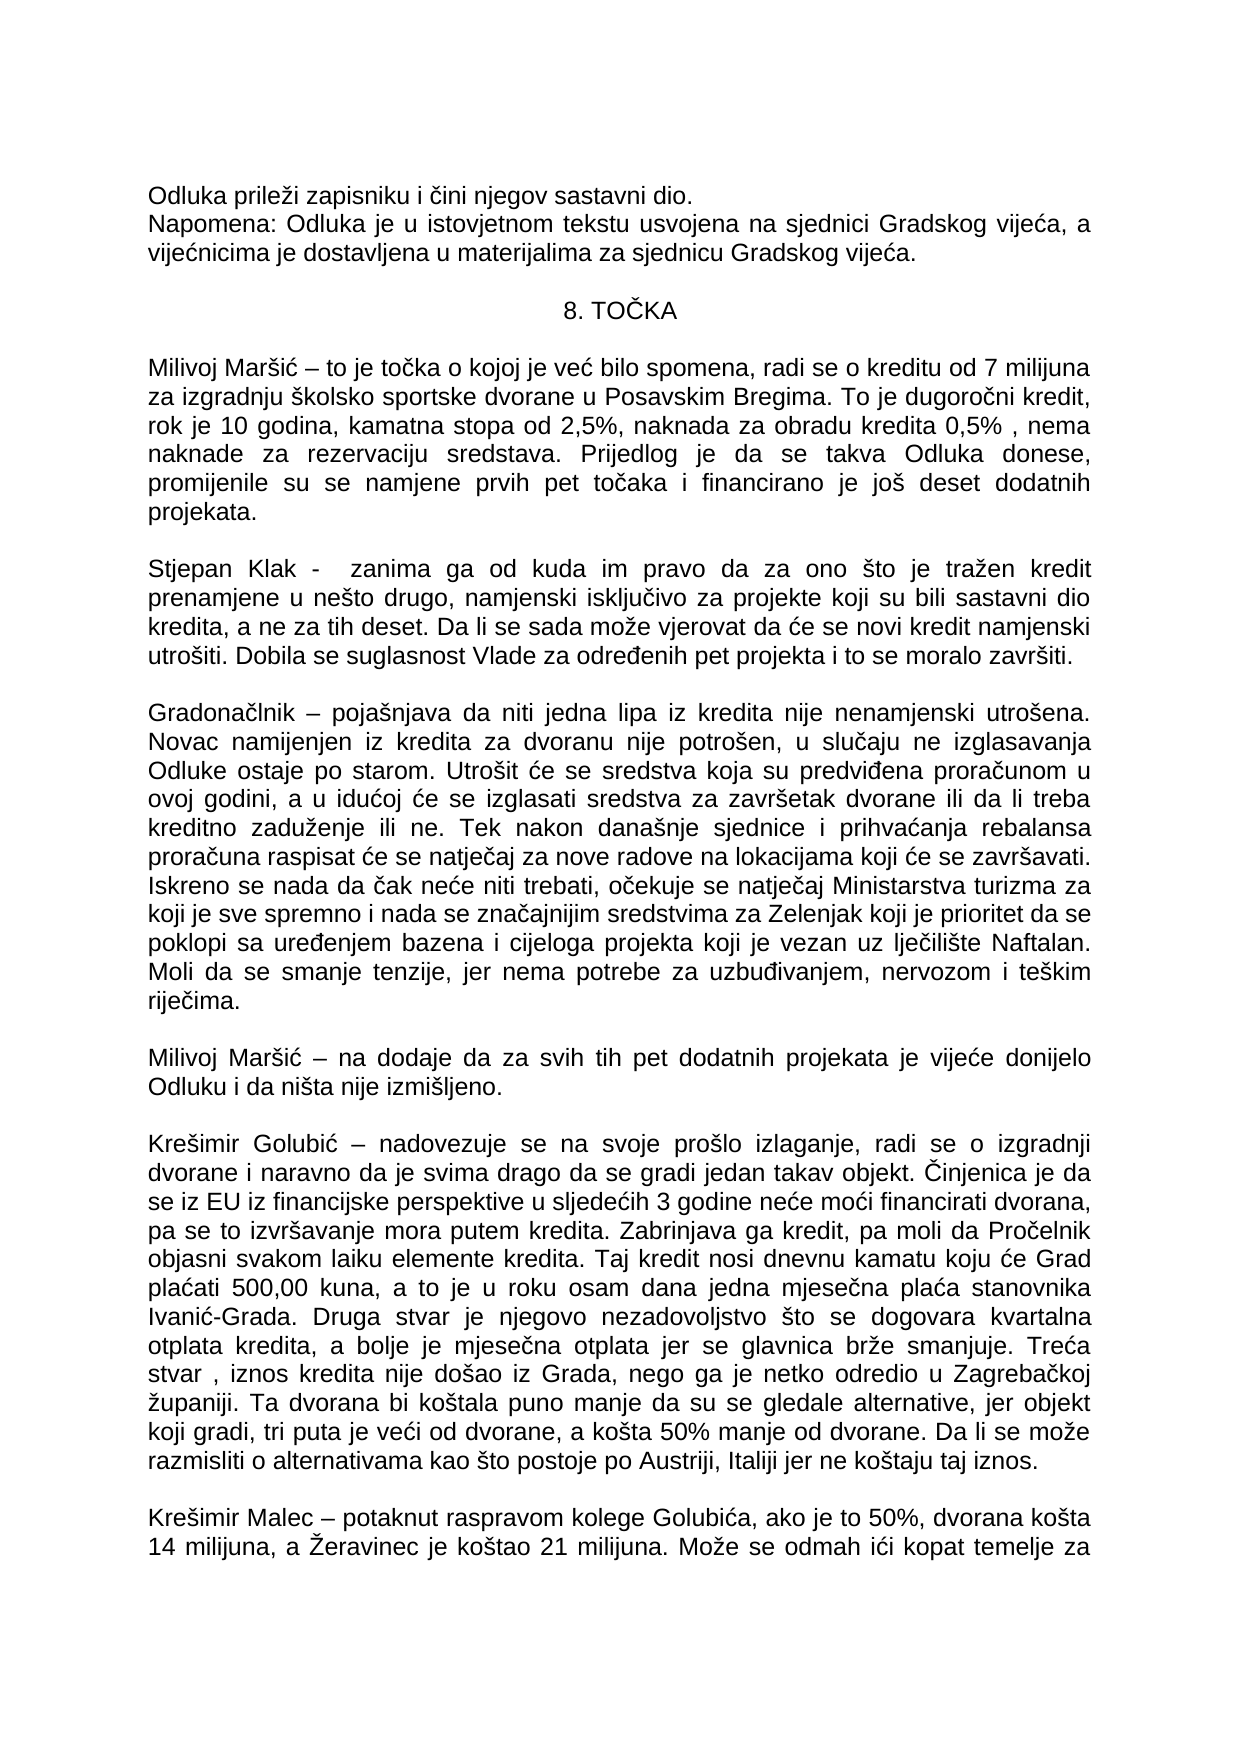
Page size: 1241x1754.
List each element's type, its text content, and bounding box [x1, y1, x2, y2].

text Krešimir Golubić – nadovezuje se na svoje prošlo izlaganje, radi se o izgradnji dvorane i naravno da je svima drago da se gradi jedan takav objekt. Činjenica je da se iz EU iz financijske perspektive u sljedećih 3 godine neće moći financirati dvorana, pa se to izvršavanje mora putem kredita. Zabrinjava ga kredit, pa moli da Pročelnik objasni svakom laiku elemente kredita. Taj kredit nosi dnevnu kamatu koju će Grad plaćati 500,00 kuna, a to je u roku osam dana jedna mjesečna plaća stanovnika Ivanić-Grada. Druga stvar je njegovo nezadovoljstvo što se dogovara kvartalna otplata kredita, a bolje je mjesečna otplata jer se glavnica brže smanjuje. Treća stvar , iznos kredita nije došao iz Grada, nego ga je netko odredio u Zagrebačkoj županiji. Ta dvorana bi koštala puno manje da su se gledale alternative, jer objekt koji gradi, tri puta je veći od dvorane, a košta 50% manje od dvorane. Da li se može razmisliti o alternativama kao što postoje po Austriji, Italiji jer ne koštaju taj iznos. [148, 1129, 1093, 1474]
text Milivoj Maršić – na dodaje da za svih tih pet dodatnih projekata je vijeće donijelo Odluku i da ništa nije izmišljeno. [148, 1043, 1093, 1101]
text Milivoj Maršić – to je točka o kojoj je već bilo spomena, radi se o kreditu od 7 milijuna za izgradnju školsko sportske dvorane u Posavskim Bregima. To je dugoročni kredit, rok je 10 godina, kamatna stopa od 2,5%, naknada za obradu kredita 0,5% , nema naknade za rezervaciju sredstava. Prijedlog je da se takva Odluka donese, promijenile su se namjene prvih pet točaka i financirano je još deset dodatnih projekata. [148, 353, 1093, 526]
text Napomena: Odluka je u istovjetnom tekstu usvojena na sjednici Gradskog vijeća, a vijećnicima je dostavljena u materijalima za sjednicu Gradskog vijeća. [148, 209, 1093, 267]
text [148, 1503, 1093, 1561]
text 8. TOČKA [148, 296, 1093, 324]
text Stjepan Klak - zanima ga od kuda im pravo da za ono što je tražen kredit prenamjene u nešto drugo, namjenski isključivo za projekte koji su bili sastavni dio kredita, a ne za tih deset. Da li se sada može vjerovat da će se novi kredit namjenski utrošiti. Dobila se suglasnost Vlade za određenih pet projekta i to se moralo završiti. [148, 554, 1093, 669]
text Odluka prileži zapisniku i čini njegov sastavni dio. [148, 181, 1093, 209]
text Gradonačlnik – pojašnjava da niti jedna lipa iz kredita nije nenamjenski utrošena. Novac namijenjen iz kredita za dvoranu nije potrošen, u slučaju ne izglasavanja Odluke ostaje po starom. Utrošit će se sredstva koja su predviđena proračunom u ovoj godini, a u idućoj će se izglasati sredstva za završetak dvorane ili da li treba kreditno zaduženje ili ne. Tek nakon današnje sjednice i prihvaćanja rebalansa proračuna raspisat će se natječaj za nove radove na lokacijama koji će se završavati. Iskreno se nada da čak neće niti trebati, očekuje se natječaj Ministarstva turizma za koji je sve spremno i nada se značajnijim sredstvima za Zelenjak koji je prioritet da se poklopi sa uređenjem bazena i cijeloga projekta koji je vezan uz lječilište Naftalan. Moli da se smanje tenzije, jer nema potrebe za uzbuđivanjem, nervozom i teškim riječima. [148, 698, 1093, 1014]
